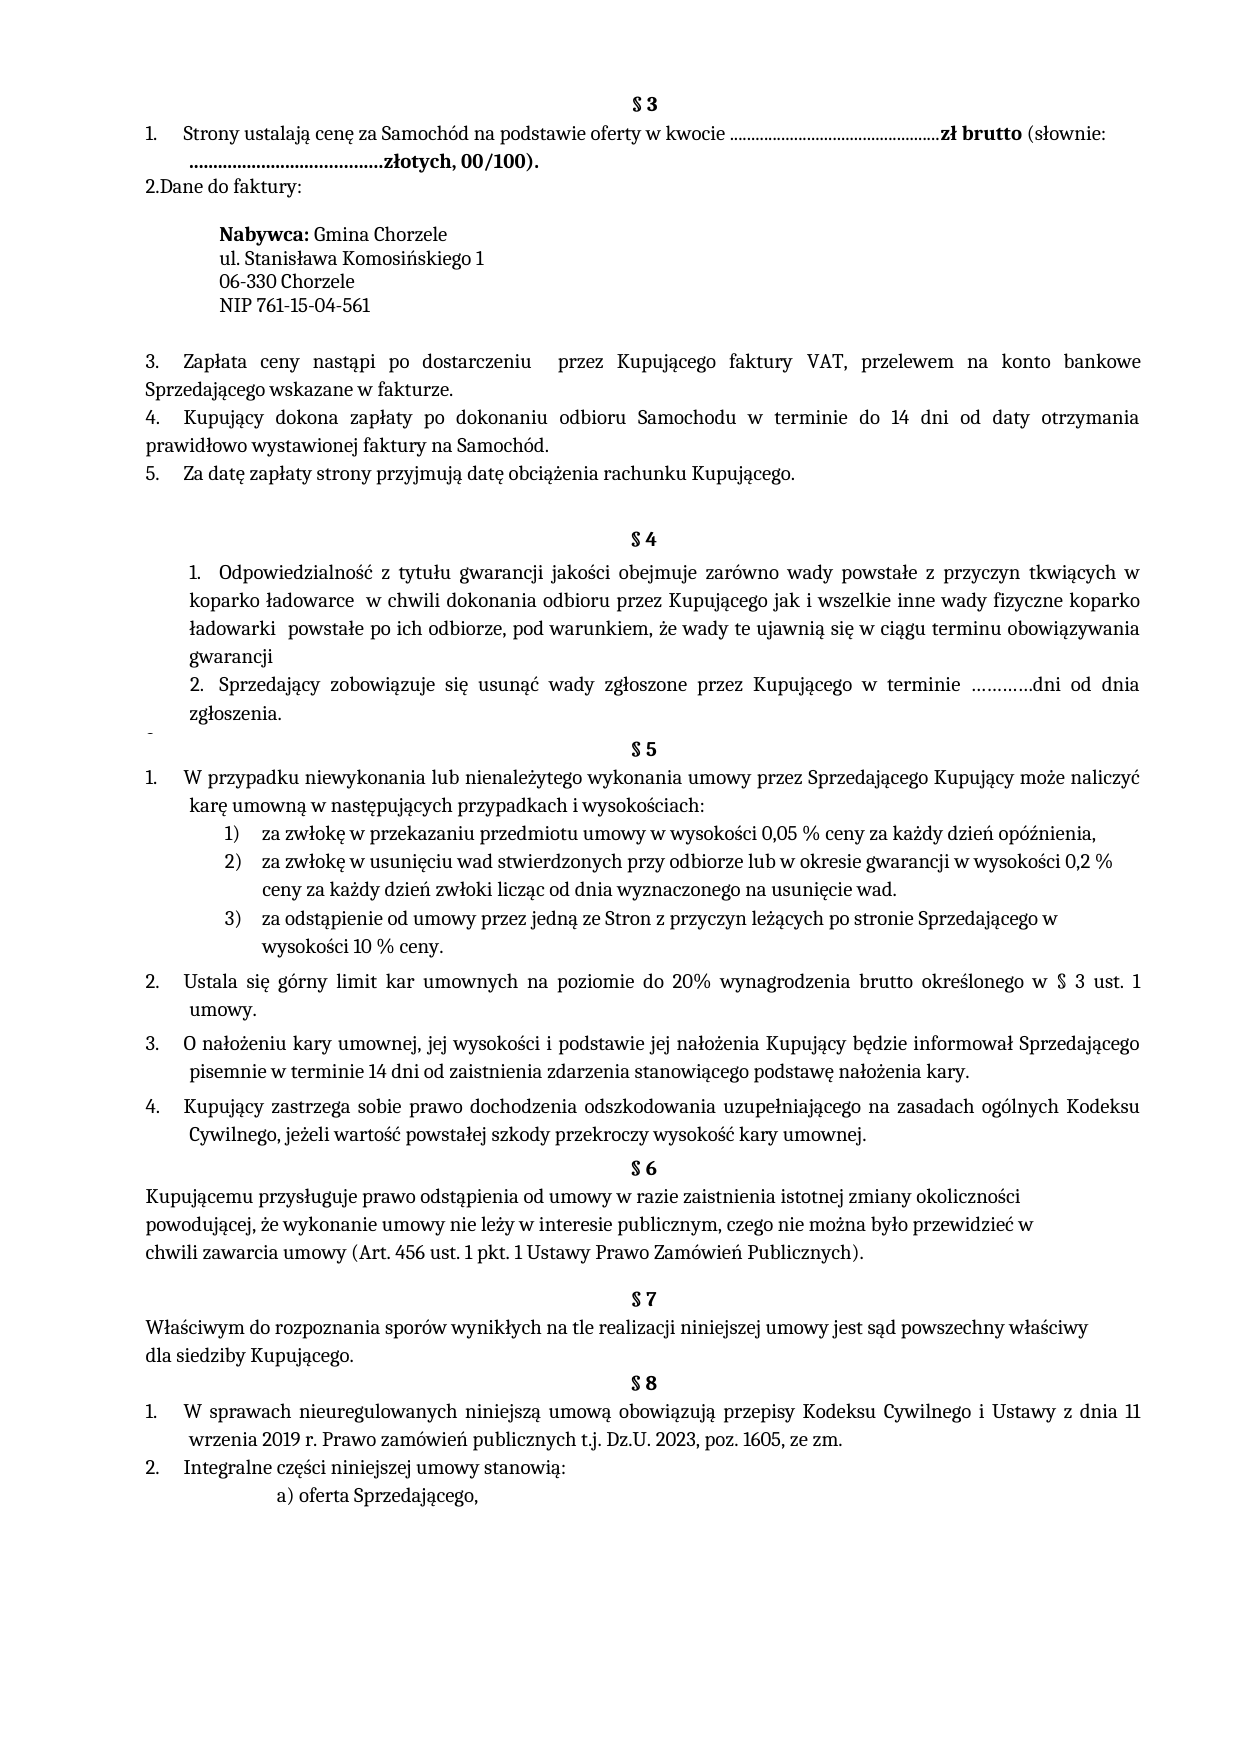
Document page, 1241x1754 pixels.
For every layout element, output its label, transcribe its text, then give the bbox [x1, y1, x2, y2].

text § 6 [145, 1153, 1141, 1181]
list za odstąpienie od umowy przez jedną ze Stron z przyczyn leżących po stronie Sprzedającego w wysokości 10 % ceny. [224, 902, 1141, 959]
list Zapłata ceny nastąpi po dostarczeniu przez Kupującego faktury VAT, przelewem na konto bankowe Sprzedającego wskazane w fakturze. [145, 346, 1141, 402]
list W sprawach nieuregulowanych niniejszą umową obowiązują przepisy Kodeksu Cywilnego i Ustawy z dnia 11 wrzenia 2019 r. Prawo zamówień publicznych t.j. Dz.U. 2023, poz. 1605, ze zm. [145, 1396, 1141, 1452]
list W przypadku niewykonania lub nienależytego wykonania umowy przez Sprzedającego Kupujący może naliczyć karę umowną w następujących przypadkach i wysokościach: [145, 762, 1141, 818]
list Sprzedający zobowiązuje się usunąć wady zgłoszone przez Kupującego w terminie …………dni od dnia zgłoszenia. [189, 669, 1141, 726]
list Odpowiedzialność z tytułu gwarancji jakości obejmuje zarówno wady powstałe z przyczyn tkwiących w koparko ładowarce w chwili dokonania odbioru przez Kupującego jak i wszelkie inne wady fizyczne koparko ładowarki powstałe po ich odbiorze, pod warunkiem, że wady te ujawnią się w ciągu terminu obowiązywania gwarancji [189, 557, 1141, 669]
text a) oferta Sprzedającego, [277, 1480, 1141, 1508]
text ul. Stanisława Komosińskiego 1 [145, 246, 1141, 270]
text dla siedziby Kupującego. [145, 1340, 1141, 1368]
text § 8 [145, 1368, 1141, 1396]
text 06-330 Chorzele [145, 270, 1141, 294]
text Nabywca: Gmina Chorzele [145, 222, 1141, 246]
text powodującej, że wykonanie umowy nie leży w interesie publicznym, czego nie można było przewidzieć w [145, 1209, 1141, 1237]
text § 7 [145, 1284, 1141, 1312]
text NIP 761-15-04-561 [145, 294, 1141, 318]
list Strony ustalają cenę za Samochód na podstawie oferty w kwocie zł brutto (słownie: [145, 118, 1141, 146]
text Właściwym do rozpoznania sporów wynikłych na tle realizacji niniejszej umowy jest sąd powszechny właściwy [145, 1312, 1141, 1340]
list Kupujący dokona zapłaty po dokonaniu odbioru Samochodu w terminie do 14 dni od daty otrzymania prawidłowo wystawionej faktury na Samochód. [145, 402, 1141, 458]
list Za datę zapłaty strony przyjmują datę obciążenia rachunku Kupującego. [145, 458, 1141, 486]
list Integralne części niniejszej umowy stanowią: [145, 1452, 1141, 1480]
text § 4 [145, 529, 1141, 550]
list za zwłokę w przekazaniu przedmiotu umowy w wysokości 0,05 % ceny za każdy dzień opóźnienia, [224, 818, 1141, 846]
text § 3 [148, 89, 1140, 117]
text złotych, 00/100). [189, 146, 1141, 174]
text 2.Dane do faktury: [145, 174, 1141, 198]
list O nałożeniu kary umownej, jej wysokości i podstawie jej nałożenia Kupujący będzie informował Sprzedającego pisemnie w terminie 14 dni od zaistnienia zdarzenia stanowiącego podstawę nałożenia kary. [145, 1028, 1141, 1084]
text § 5 [145, 734, 1141, 762]
list Ustala się górny limit kar umownych na poziomie do 20% wynagrodzenia brutto określonego w § 3 ust. 1 umowy. [145, 966, 1141, 1022]
text Kupującemu przysługuje prawo odstąpienia od umowy w razie zaistnienia istotnej zmiany okoliczności [145, 1181, 1141, 1209]
list za zwłokę w usunięciu wad stwierdzonych przy odbiorze lub w okresie gwarancji w wysokości 0,2 % ceny za każdy dzień zwłoki licząc od dnia wyznaczonego na usunięcie wad. [224, 846, 1141, 902]
list Kupujący zastrzega sobie prawo dochodzenia odszkodowania uzupełniającego na zasadach ogólnych Kodeksu Cywilnego, jeżeli wartość powstałej szkody przekroczy wysokość kary umownej. [145, 1091, 1141, 1147]
text chwili zawarcia umowy (Art. 456 ust. 1 pkt. 1 Ustawy Prawo Zamówień Publicznych). [145, 1237, 1141, 1265]
